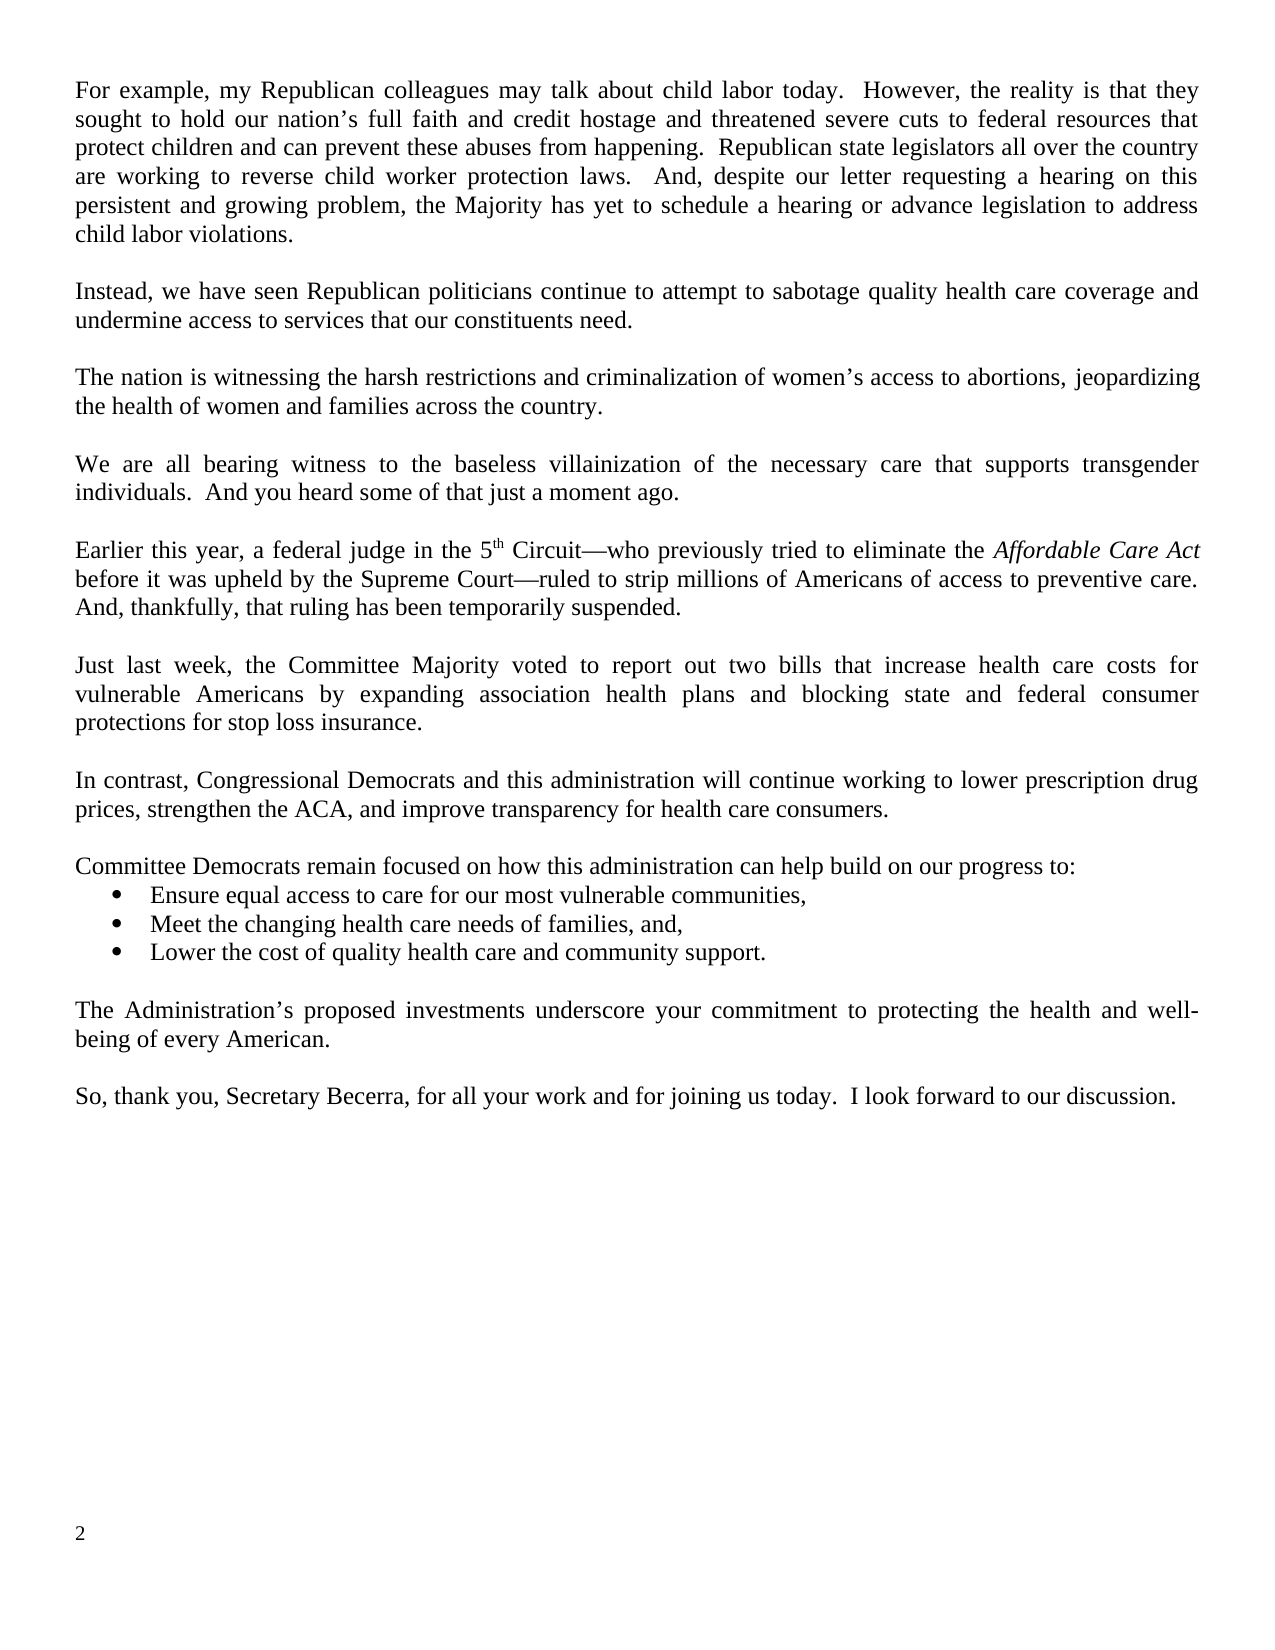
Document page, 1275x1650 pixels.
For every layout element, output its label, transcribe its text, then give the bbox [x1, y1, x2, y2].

text The Administration’s proposed investments underscore your commitment to protecting the health and well-being of every American. [75, 995, 1200, 1052]
text For example, my Republican colleagues may talk about child labor today. However, the reality is that they sought to hold our nation’s full faith and credit hostage and threatened severe cuts to federal resources that protect children and can prevent these abuses from happening. Republican state legislators all over the country are working to reverse child worker protection laws. And, despite our letter requesting a hearing on this persistent and growing problem, the Majority has yet to schedule a hearing or advance legislation to address child labor violations. [75, 75, 1200, 247]
list Lower the cost of quality health care and community support. [112, 937, 1200, 966]
text In contrast, Congressional Democrats and this administration will continue working to lower prescription drug prices, strengthen the ACA, and improve transparency for health care consumers. [75, 765, 1200, 822]
text Committee Democrats remain focused on how this administration can help build on our progress to: [75, 851, 1200, 880]
text We are all bearing witness to the baseless villainization of the necessary care that supports transgender individuals. And you heard some of that just a moment ago. [75, 449, 1200, 506]
text Just last week, the Committee Majority voted to report out two bills that increase health care costs for vulnerable Americans by expanding association health plans and blocking state and federal consumer protections for stop loss insurance. [75, 650, 1200, 736]
text Instead, we have seen Republican politicians continue to attempt to sabotage quality health care coverage and undermine access to services that our constituents need. [75, 276, 1200, 334]
text So, thank you, Secretary Becerra, for all your work and for joining us today. I look forward to our discussion. [75, 1081, 1200, 1110]
text The nation is witnessing the harsh restrictions and criminalization of women’s access to abortions, jeopardizing the health of women and families across the country. [75, 362, 1200, 420]
list Meet the changing health care needs of families, and, [112, 909, 1200, 937]
text Earlier this year, a federal judge in the 5th Circuit—who previously tried to eliminate the Affordable Care Act before it was upheld by the Supreme Court—ruled to strip millions of Americans of access to preventive care. And, thankfully, that ruling has been temporarily suspended. [75, 535, 1200, 621]
list Ensure equal access to care for our most vulnerable communities, [112, 880, 1200, 909]
